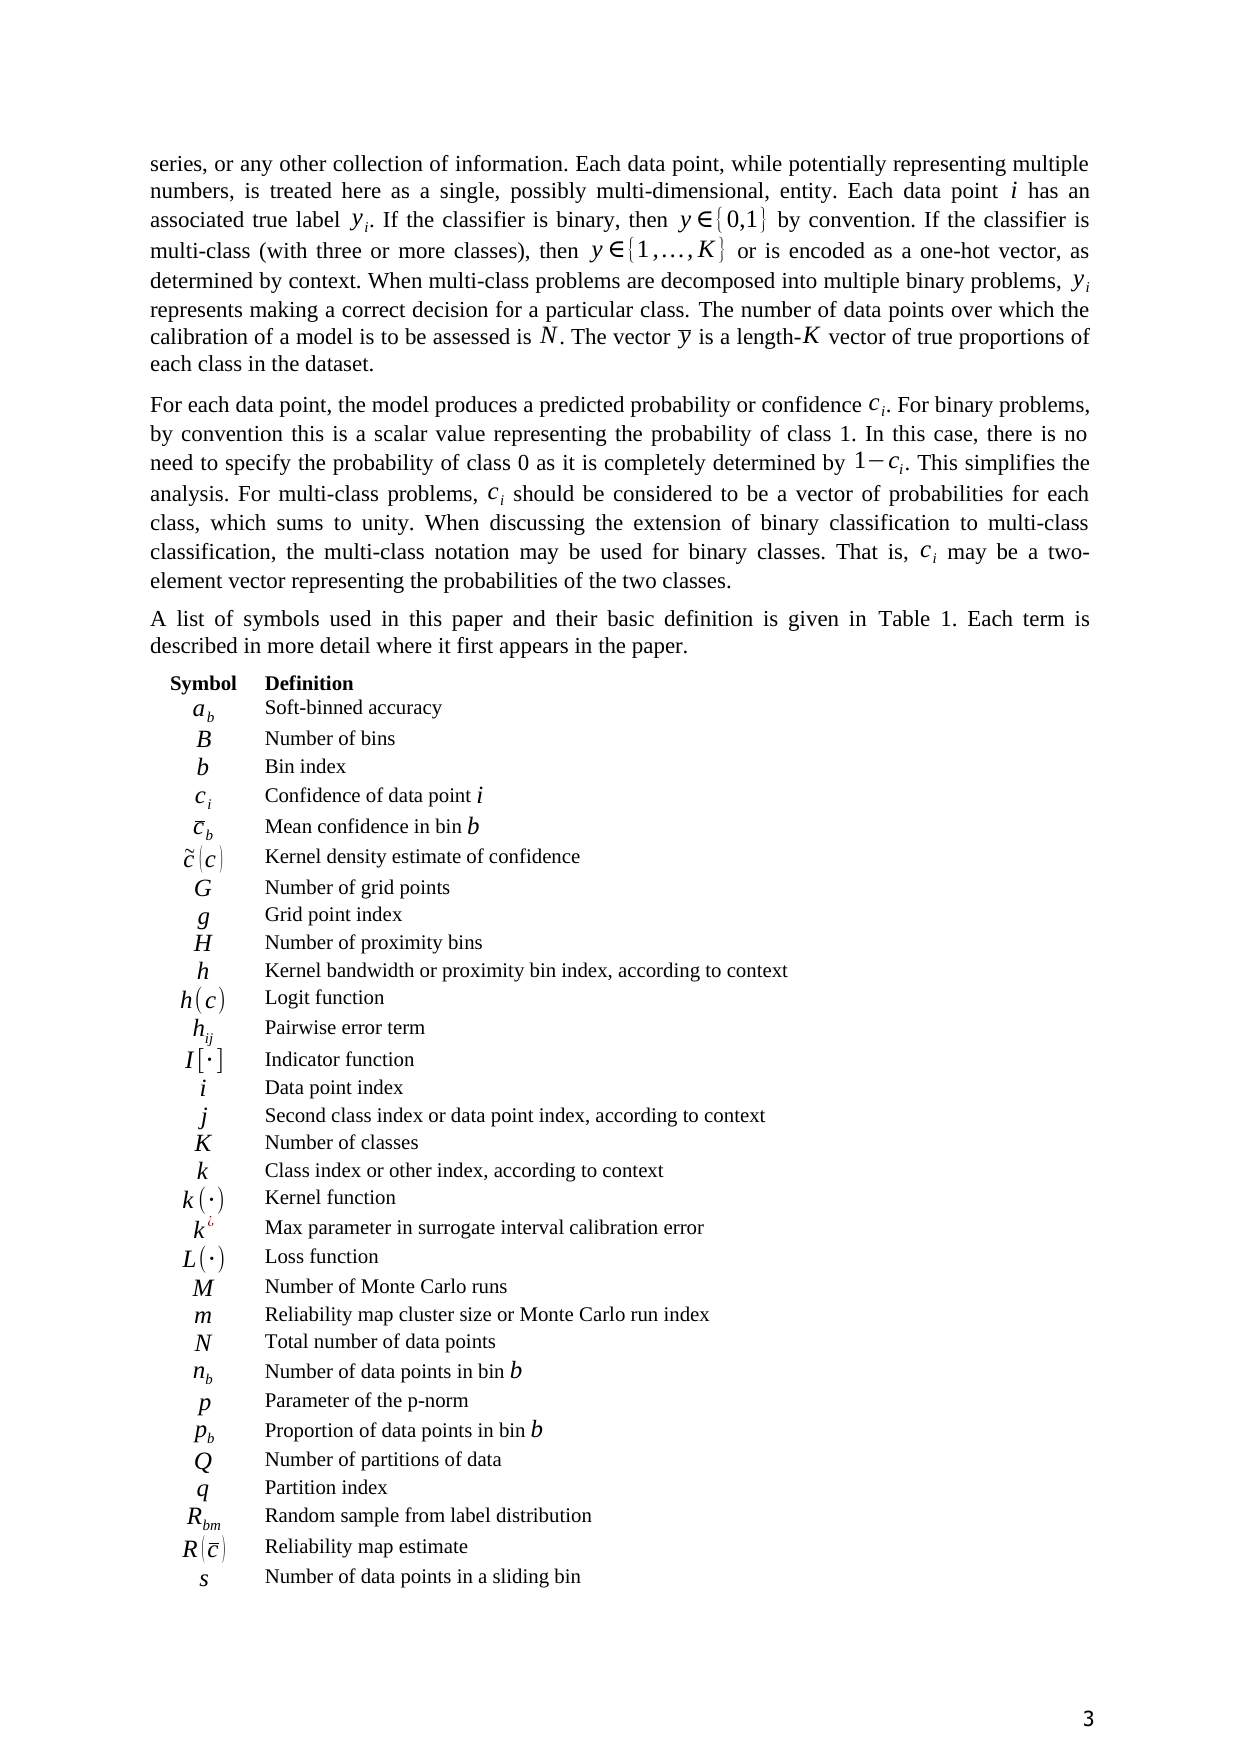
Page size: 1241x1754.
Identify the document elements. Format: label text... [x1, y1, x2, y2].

table_cell Second class index or data point index, according to context [253, 1103, 962, 1130]
table_cell Number of data points in a sliding bin [253, 1565, 962, 1592]
table_cell Indicator function [253, 1046, 962, 1075]
table_cell Number of Monte Carlo runs [253, 1274, 962, 1302]
table_cell Loss function [253, 1244, 962, 1274]
table_cell [154, 1503, 253, 1534]
table_cell Max parameter in surrogate interval calibration error [253, 1215, 962, 1244]
table_cell [154, 1416, 253, 1447]
table_cell Bin index [253, 754, 962, 781]
table_cell Number of proximity bins [253, 930, 962, 957]
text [150, 150, 1090, 376]
table_cell Parameter of the p-norm [253, 1388, 962, 1416]
table_cell [154, 1130, 253, 1158]
table_cell Data point index [253, 1075, 962, 1102]
table_cell [154, 902, 253, 930]
table_cell [154, 844, 253, 875]
table_cell Class index or other index, according to context [253, 1158, 962, 1185]
table_cell Number of grid points [253, 875, 962, 902]
table_cell [154, 1534, 253, 1564]
table_cell Logit function [253, 985, 962, 1015]
table_cell [154, 1075, 253, 1102]
table_cell Total number of data points [253, 1329, 962, 1357]
table_cell [154, 1475, 253, 1502]
table_cell [154, 930, 253, 957]
table_cell [154, 1015, 253, 1046]
table_cell Reliability map estimate [253, 1534, 962, 1564]
table_cell [154, 1103, 253, 1130]
table_cell [154, 875, 253, 902]
table_cell Number of data points in bin [253, 1357, 962, 1388]
table_cell Kernel density estimate of confidence [253, 844, 962, 875]
table_cell [154, 1274, 253, 1302]
table_cell [154, 1185, 253, 1215]
table_cell Partition index [253, 1475, 962, 1502]
text For each data point, the model produces a predicted probability or confidence . For binary problems, by convention this is a scalar value representing the probability of class 1. In this case, there is no need to specify the probability of class 0 as it is completely determined by . This simplifies the analysis. For multi-class problems, should be considered to be a vector of probabilities for each class, which sums to unity. When discussing the extension of binary classification to multi-class classification, the multi-class notation may be used for binary classes. That is, may be a two-element vector representing the probabilities of the two classes. [150, 388, 1090, 593]
table_cell [154, 754, 253, 781]
table_cell Reliability map cluster size or Monte Carlo run index [253, 1302, 962, 1329]
table_cell Confidence of data point [253, 781, 962, 813]
table_cell [154, 1329, 253, 1357]
table_cell [154, 985, 253, 1015]
table_cell Number of classes [253, 1130, 962, 1158]
table_cell Soft-binned accuracy [253, 695, 962, 726]
table_cell Number of partitions of data [253, 1447, 962, 1475]
table_cell [154, 726, 253, 754]
table_cell [154, 1158, 253, 1185]
table_cell [154, 1302, 253, 1329]
table_cell Grid point index [253, 902, 962, 930]
table_cell [154, 1565, 253, 1592]
table_cell Proportion of data points in bin [253, 1416, 962, 1447]
table_cell Mean confidence in bin [253, 813, 962, 844]
table_cell [154, 1388, 253, 1416]
table_cell [154, 781, 253, 813]
table_cell [154, 813, 253, 844]
table_cell [154, 1215, 253, 1244]
table_cell [154, 1046, 253, 1075]
table_cell Kernel bandwidth or proximity bin index, according to context [253, 958, 962, 985]
table_cell [154, 695, 253, 726]
table_cell [154, 1244, 253, 1274]
table_cell [154, 958, 253, 985]
table_cell [154, 1357, 253, 1388]
table_cell Random sample from label distribution [253, 1503, 962, 1534]
table_cell Kernel function [253, 1185, 962, 1215]
text A list of symbols used in this paper and their basic definition is given in Table 1. Each term is described in more detail where it first appears in the paper. [150, 606, 1090, 658]
table_cell Pairwise error term [253, 1015, 962, 1046]
table_header Symbol [154, 671, 253, 695]
table_cell Number of bins [253, 726, 962, 754]
table_header Definition [253, 671, 962, 695]
table_cell [154, 1447, 253, 1475]
